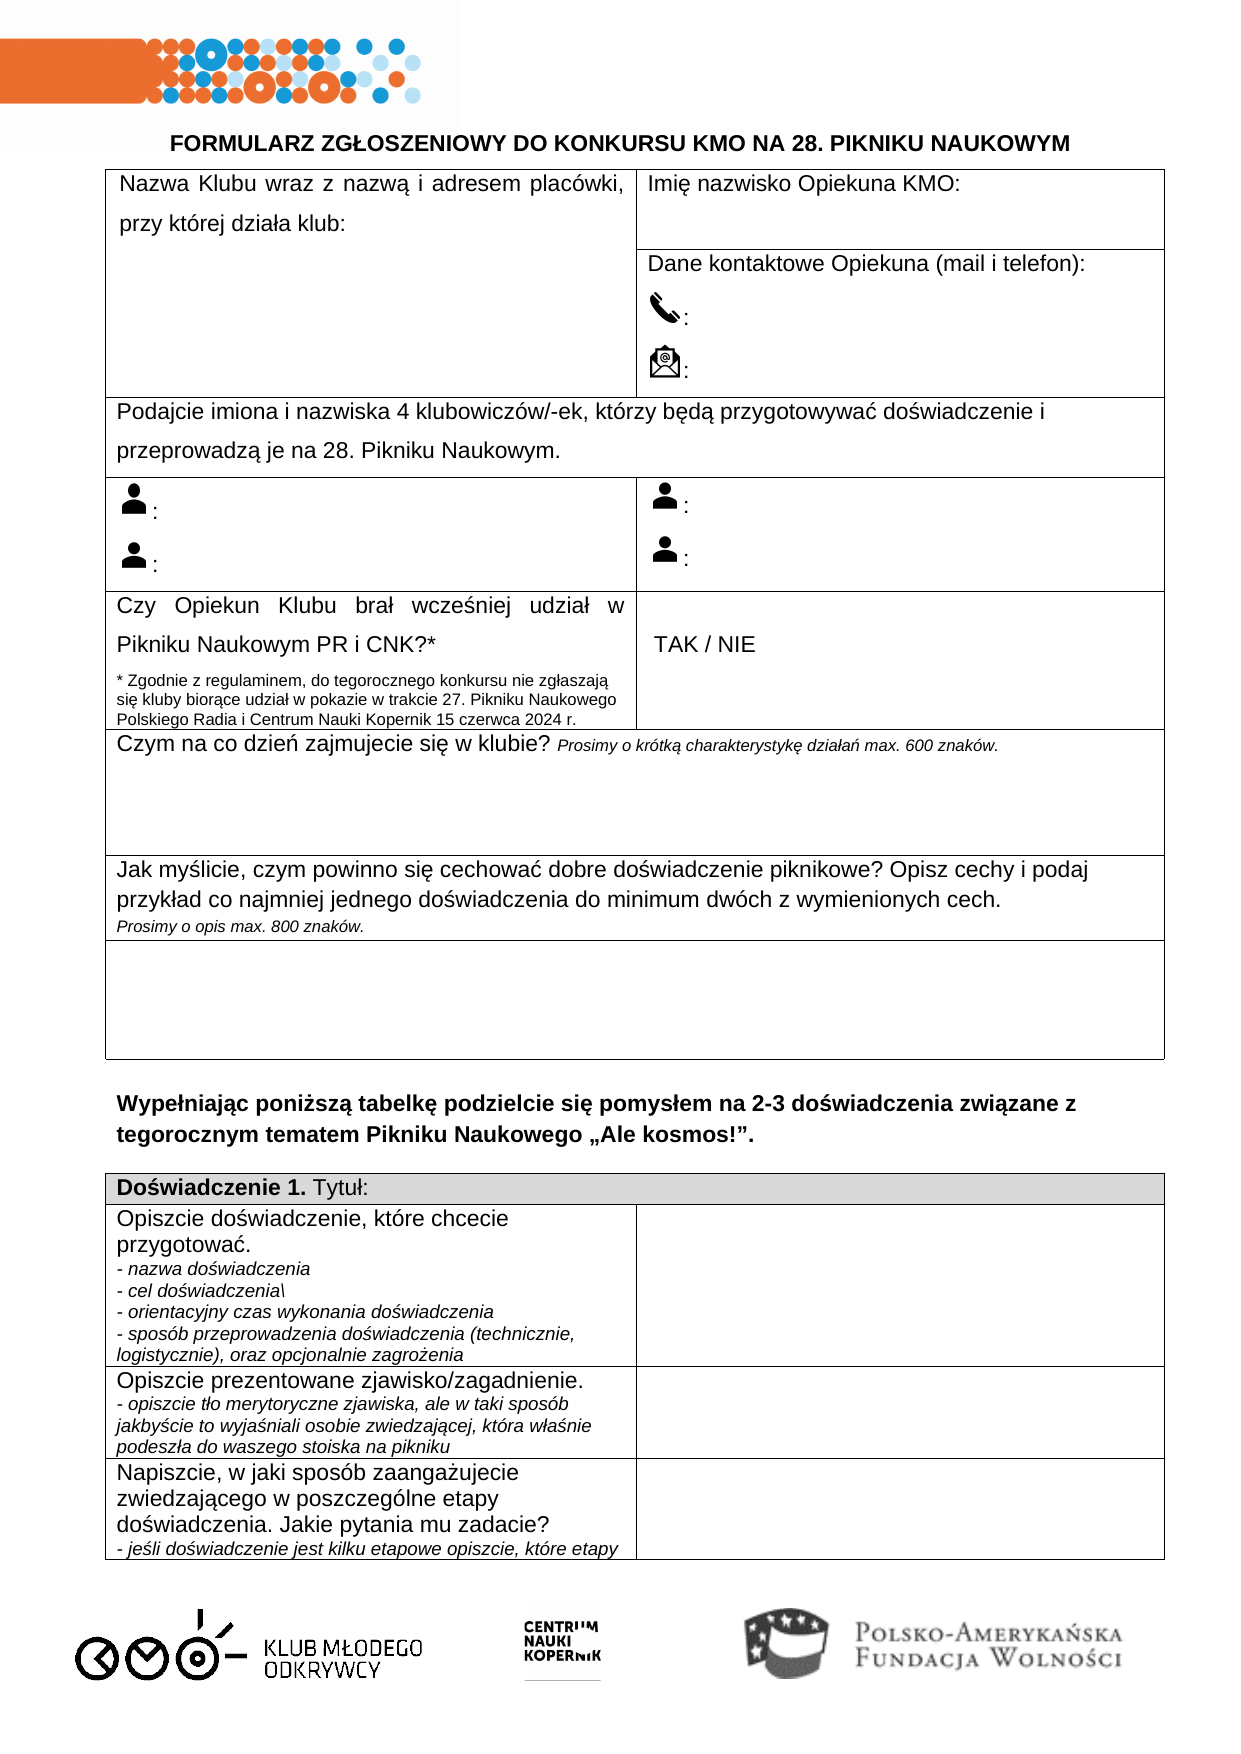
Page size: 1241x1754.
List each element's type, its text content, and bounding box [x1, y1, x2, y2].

picture [75, 1609, 422, 1681]
table_cell Jak myślicie, czym powinno się cechować dobre doświadczenie piknikowe? Opisz cechy i podaj przykład co najmniej jednego doświadczenia do minimum dwóch z wymienionych cech. Prosimy o opis max. 800 znaków. [106, 856, 1164, 940]
table_cell Czym na co dzień zajmujecie się w klubie? Prosimy o krótką charakterystykę działań max. 600 znaków. [106, 730, 1164, 855]
picture [647, 343, 683, 379]
table_cell Wypełniając poniższą tabelkę podzielcie się pomysłem na 2-3 doświadczenia związane z tegorocznym tematem Pikniku Naukowego „Ale kosmos!”. [106, 1060, 1164, 1173]
picture [116, 537, 152, 573]
picture [0, 0, 459, 153]
table_cell : : [637, 478, 1164, 591]
picture [734, 1608, 1124, 1679]
table_cell [637, 1459, 1164, 1559]
table_header Imię nazwisko Opiekuna KMO: [637, 170, 1164, 249]
table_cell TAK / NIE [637, 592, 1164, 728]
table_cell [637, 1367, 1164, 1458]
table_cell [637, 1205, 1164, 1366]
picture [116, 477, 152, 520]
picture [524, 1603, 601, 1681]
text FORMULARZ ZGŁOSZENIOWY DO KONKURSU KMO NA 28. PIKNIKU NAUKOWYM [75, 130, 1165, 156]
picture [647, 290, 683, 326]
table_cell Dane kontaktowe Opiekuna (mail i telefon): : : [637, 250, 1164, 397]
table_cell : : [106, 478, 636, 591]
table_cell Podajcie imiona i nazwiska 4 klubowiczów/-ek, którzy będą przygotowywać doświadczenie i przeprowadzą je na 28. Pikniku Naukowym. [106, 398, 1164, 477]
picture [647, 477, 683, 514]
table_cell Doświadczenie 1. Tytuł: [106, 1174, 1164, 1204]
table_header Nazwa Klubu wraz z nazwą i adresem placówki, przy której działa klub: [106, 170, 636, 397]
table_cell Czy Opiekun Klubu brał wcześniej udział w Pikniku Naukowym PR i CNK?* * Zgodnie z regulaminem, do tegorocznego konkursu nie zgłaszają się kluby biorące udział w pokazie w trakcie 27. Pikniku Naukowego Polskiego Radia i Centrum Nauki Kopernik 15 czerwca 2024 r. [106, 592, 636, 728]
table_cell [106, 941, 1164, 1059]
picture [647, 531, 683, 567]
